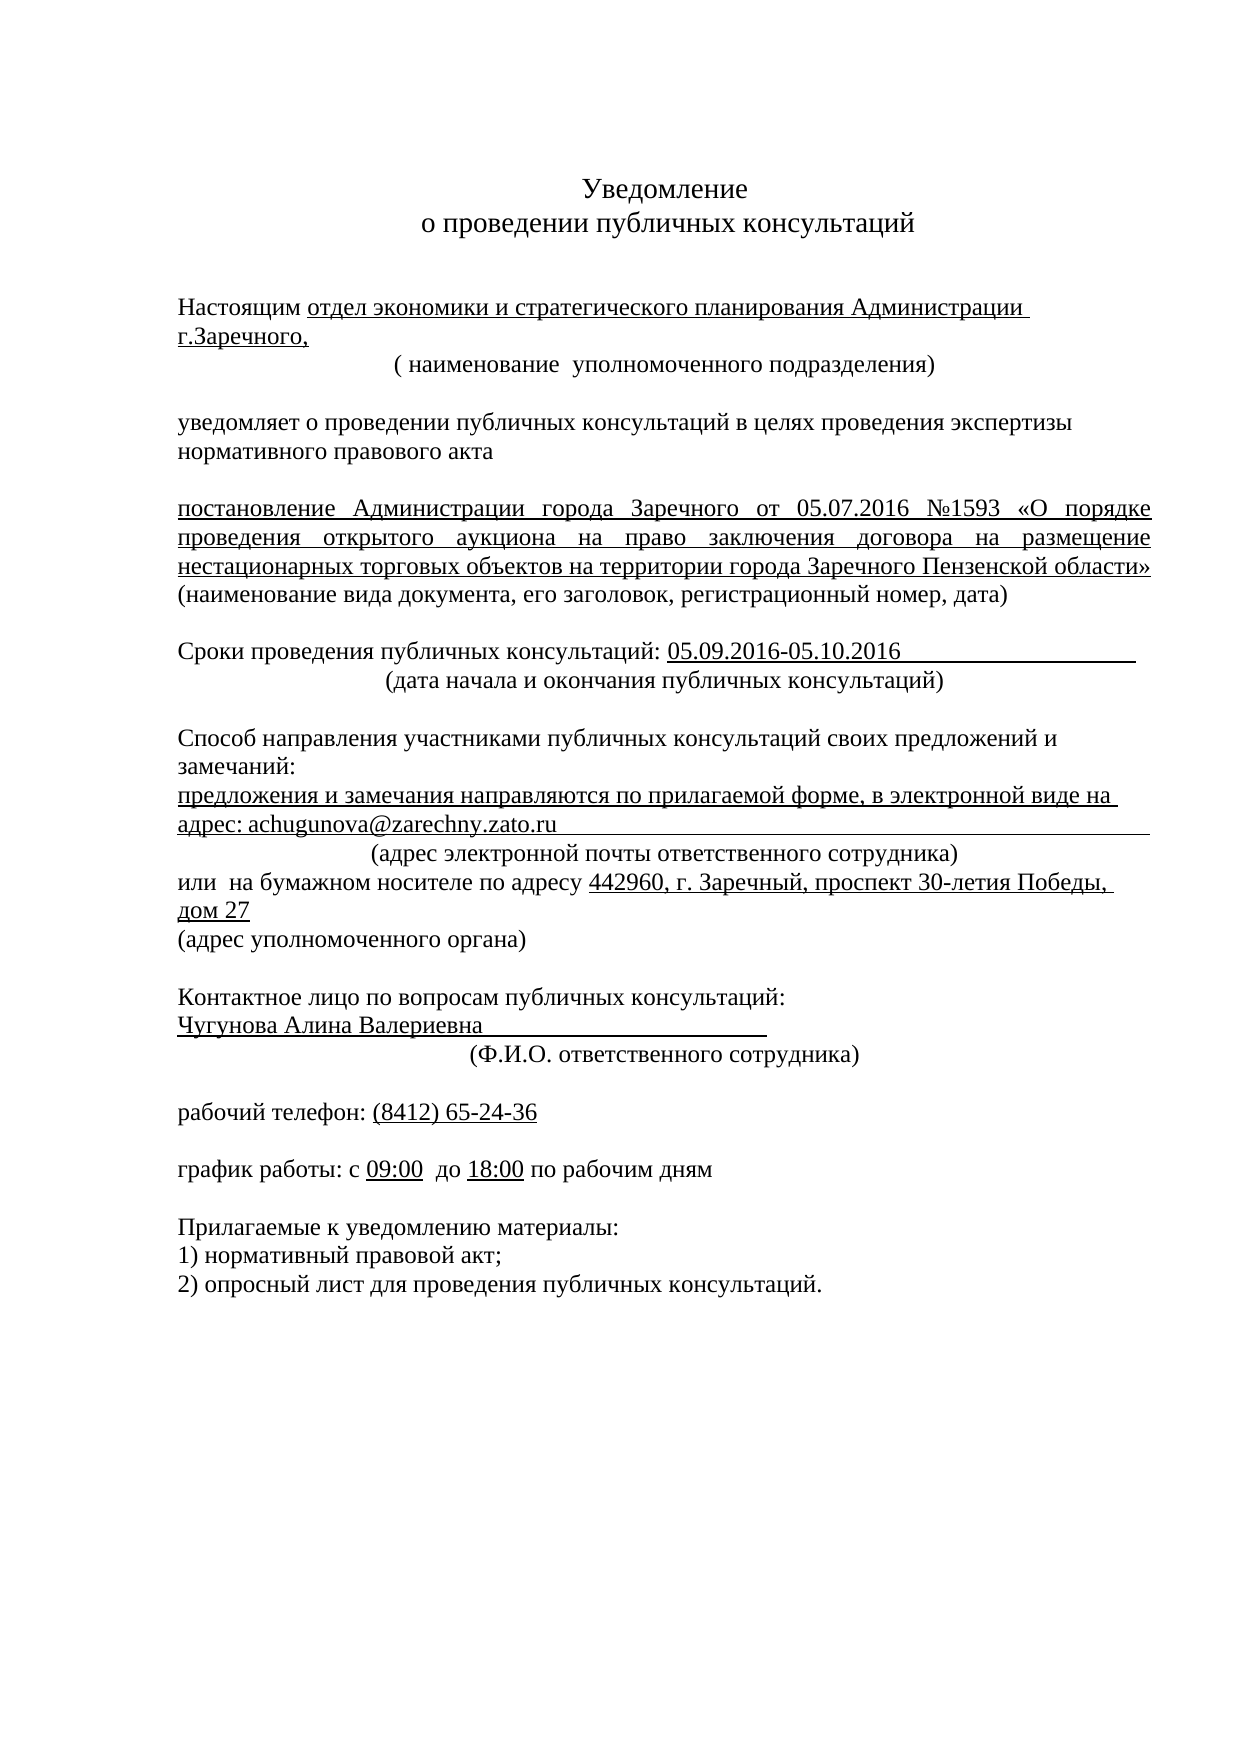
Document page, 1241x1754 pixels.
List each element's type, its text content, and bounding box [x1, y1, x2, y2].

text (адрес уполномоченного органа) [177, 924, 1152, 953]
text 1) нормативный правовой акт; [177, 1240, 1152, 1269]
text Сроки проведения публичных консультаций: 05.09.2016-05.10.2016 [177, 636, 1152, 665]
text постановление Администрации города Заречного от 05.07.2016 №1593 «О порядке проведения открытого аукциона на право заключения договора на размещение нестационарных торговых объектов на территории города Заречного Пензенской области» (наименование вида документа, его заголовок, регистрационный номер, дата) [177, 519, 1152, 608]
text ( наименование уполномоченного подразделения) [177, 349, 1152, 378]
text Уведомление [177, 171, 1152, 205]
text предложения и замечания направляются по прилагаемой форме, в электронной виде на адрес: achugunova@zarechny.zato.ru [177, 780, 1152, 838]
text рабочий телефон: (8412) 65-24-36 [177, 1097, 1152, 1125]
text Прилагаемые к уведомлению материалы: [177, 1212, 1152, 1240]
text 2) опросный лист для проведения публичных консультаций. [177, 1269, 1152, 1298]
text или на бумажном носителе по адресу 442960, г. Заречный, проспект 30-летия Победы, дом 27 [177, 867, 1152, 924]
text Способ направления участниками публичных консультаций своих предложений и замечаний: [177, 723, 1152, 780]
text (дата начала и окончания публичных консультаций) [177, 665, 1152, 694]
text уведомляет о проведении публичных консультаций в целях проведения экспертизы нормативного правового акта [177, 407, 1152, 464]
text (Ф.И.О. ответственного сотрудника) [177, 1039, 1152, 1068]
text Контактное лицо по вопросам публичных консультаций: [177, 982, 1152, 1010]
text постановление Администрации города Заречного от 05.07.2016 №1593 «О порядке проведения открытого аукциона на право заключения договора на размещение нестационарных торговых объектов на территории города Заречного Пензенской области» (наименование вида документа, его заголовок, регистрационный номер, дата) [177, 493, 1152, 518]
text Чугунова Алина Валериевна [177, 1010, 1152, 1039]
text Настоящим отдел экономики и стратегического планирования Администрации г.Заречного, [177, 292, 1152, 349]
text график работы: с 09:00 до 18:00 по рабочим дням [177, 1154, 1152, 1183]
text (адрес электронной почты ответственного сотрудника) [177, 838, 1152, 867]
text о проведении публичных консультаций [177, 205, 1152, 238]
